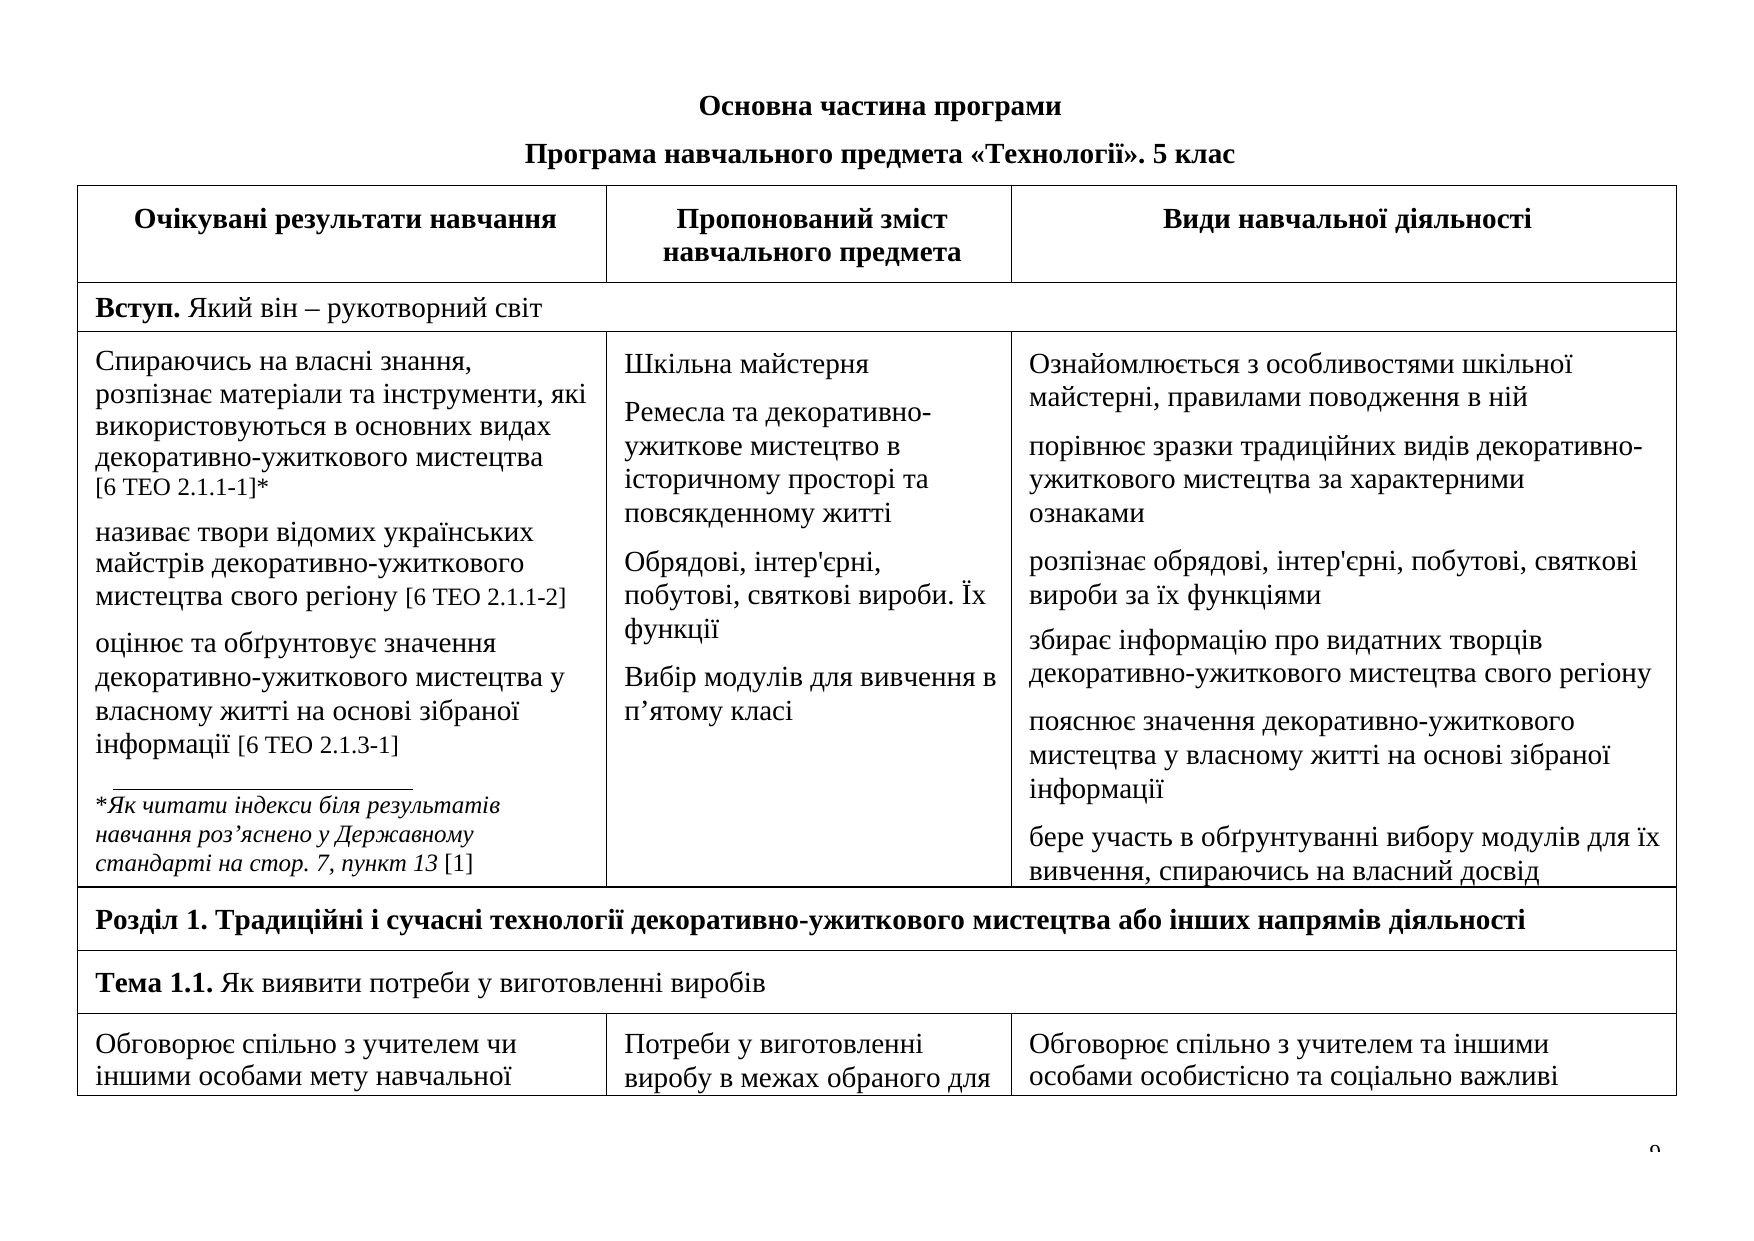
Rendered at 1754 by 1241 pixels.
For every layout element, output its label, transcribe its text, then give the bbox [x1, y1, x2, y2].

table_cell Вступ. Який він – рукотворний світ [78, 283, 1676, 331]
table_cell Обговорює спільно з учителем та іншими особами особистісно та соціально важливі [1012, 1014, 1676, 1095]
subtitle Основна частина програми [461, 88, 1299, 121]
text Програма навчального предмета «Технології». 5 клас [461, 136, 1299, 170]
table_cell Обговорює спільно з учителем чи іншими особами мету навчальної [78, 1014, 606, 1095]
table_cell Спираючись на власні знання, розпізнає матеріали та інструменти, які використовуються в основних видах декоративно-ужиткового мистецтва [6 ТЕО 2.1.1-1]* називає твори відомих українських майстрів декоративно-ужиткового мистецтва свого регіону [6 ТЕО 2.1.1-2] оцінює та обґрунтовує значення декоративно-ужиткового мистецтва у власному житті на основі зібраної інформації [6 ТЕО 2.1.3-1] *Як читати індекси біля результатів навчання роз’яснено у Державному стандарті на стор. 7, пункт 13 [1] [78, 332, 606, 886]
table_header Очікувані результати навчання [78, 186, 606, 282]
table_cell Тема 1.1. Як виявити потреби у виготовленні виробів [78, 951, 1676, 1013]
table_cell Розділ 1. Традиційні і сучасні технології декоративно-ужиткового мистецтва або інших напрямів діяльності [78, 888, 1676, 950]
table_cell Потреби у виготовленні виробу в межах обраного для [607, 1014, 1011, 1095]
table_header Види навчальної діяльності [1012, 186, 1676, 282]
table_header Пропонований зміст навчального предмета [607, 186, 1011, 282]
table_cell Ознайомлюється з особливостями шкільної майстерні, правилами поводження в ній порівнює зразки традиційних видів декоративно- ужиткового мистецтва за характерними ознаками розпізнає обрядові, інтер'єрні, побутові, святкові вироби за їх функціями збирає інформацію про видатних творців декоративно-ужиткового мистецтва свого регіону пояснює значення декоративно-ужиткового мистецтва у власному житті на основі зібраної інформації бере участь в обґрунтуванні вибору модулів для їх вивчення, спираючись на власний досвід [1012, 332, 1676, 886]
table_cell Шкільна майстерня Ремесла та декоративно- ужиткове мистецтво в історичному просторі та повсякденному житті Обрядові, інтер'єрні, побутові, святкові вироби. Їх функції Вибір модулів для вивчення в п’ятому класі [607, 332, 1011, 886]
